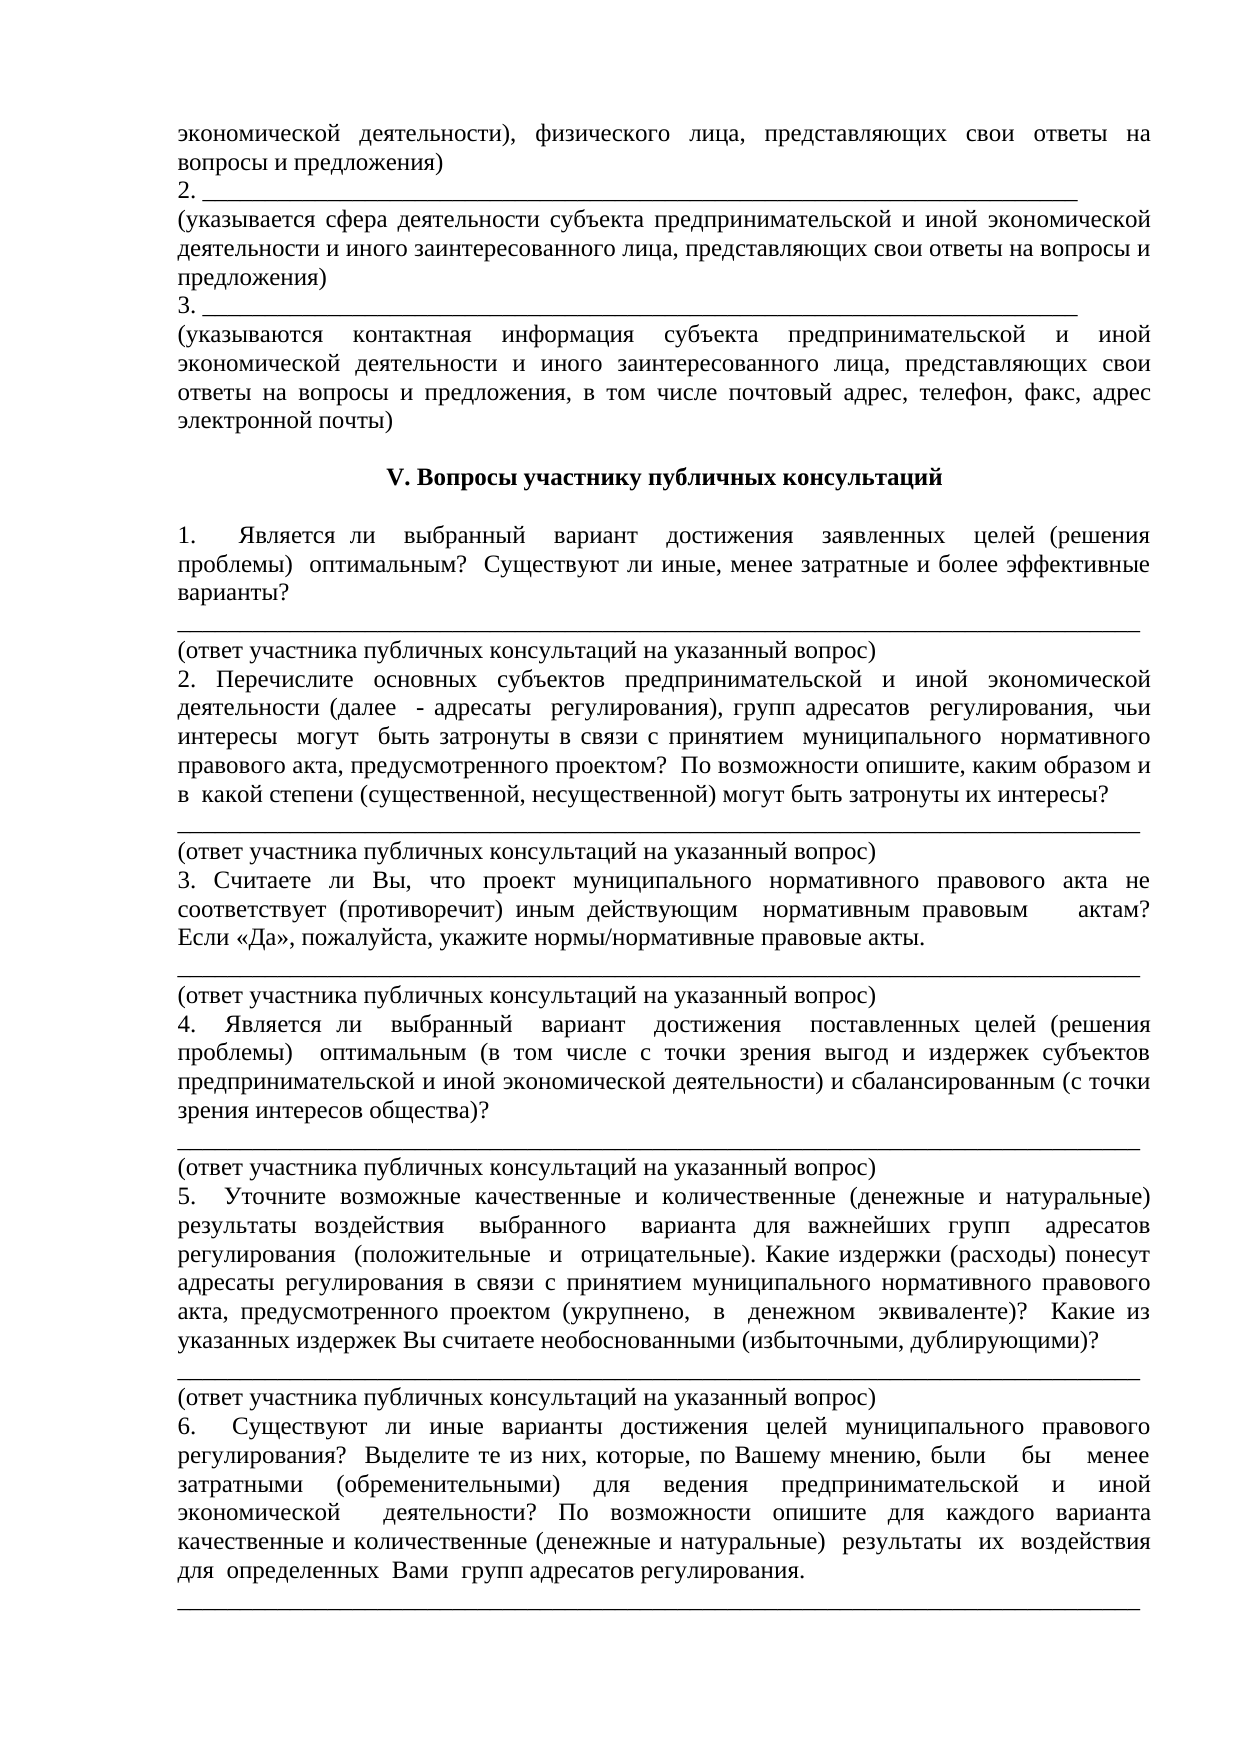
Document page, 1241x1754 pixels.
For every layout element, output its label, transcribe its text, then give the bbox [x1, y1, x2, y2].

text (ответ участника публичных консультаций на указанный вопрос) [177, 1382, 1152, 1411]
text _____________________________________________________________________________ [177, 807, 1152, 836]
text (указывается сфера деятельности субъекта предпринимательской и иной экономической деятельности и иного заинтересованного лица, представляющих свои ответы на вопросы и предложения) [177, 204, 1152, 291]
text 6. Существуют ли иные варианты достижения целей муниципального правового регулирования? Выделите те из них, которые, по Вашему мнению, были бы менее затратными (обременительными) для ведения предпринимательской и иной экономической деятельности? По возможности опишите для каждого варианта качественные и количественные (денежные и натуральные) результаты их воздействия для определенных Вами групп адресатов регулирования. [177, 1411, 1152, 1584]
text _____________________________________________________________________________ [177, 1124, 1152, 1152]
text 3. ______________________________________________________________________ [177, 291, 1152, 319]
text _____________________________________________________________________________ [177, 951, 1152, 980]
text (ответ участника публичных консультаций на указанный вопрос) [177, 836, 1152, 865]
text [177, 118, 1152, 176]
text (ответ участника публичных консультаций на указанный вопрос) [177, 1152, 1152, 1181]
text (указываются контактная информация субъекта предпринимательской и иной экономической деятельности и иного заинтересованного лица, представляющих свои ответы на вопросы и предложения, в том числе почтовый адрес, телефон, факс, адрес электронной почты) [177, 319, 1152, 434]
text 5. Уточните возможные качественные и количественные (денежные и натуральные) результаты воздействия выбранного варианта для важнейших групп адресатов регулирования (положительные и отрицательные). Какие издержки (расходы) понесут адресаты регулирования в связи с принятием муниципального нормативного правового акта, предусмотренного проектом (укрупнено, в денежном эквиваленте)? Какие из указанных издержек Вы считаете необоснованными (избыточными, дублирующими)? [177, 1181, 1152, 1354]
text _____________________________________________________________________________ [177, 1584, 1152, 1612]
text (ответ участника публичных консультаций на указанный вопрос) [177, 635, 1152, 664]
text 3. Считаете ли Вы, что проект муниципального нормативного правового акта не соответствует (противоречит) иным действующим нормативным правовым актам? Если «Да», пожалуйста, укажите нормы/нормативные правовые акты. [177, 865, 1152, 951]
text _____________________________________________________________________________ [177, 606, 1152, 635]
text 1. Является ли выбранный вариант достижения заявленных целей (решения проблемы) оптимальным? Существуют ли иные, менее затратные и более эффективные варианты? [177, 520, 1152, 606]
text 2. ______________________________________________________________________ [177, 176, 1152, 204]
text 4. Является ли выбранный вариант достижения поставленных целей (решения проблемы) оптимальным (в том числе с точки зрения выгод и издержек субъектов предпринимательской и иной экономической деятельности) и сбалансированным (с точки зрения интересов общества)? [177, 1009, 1152, 1124]
text V. Вопросы участнику публичных консультаций [177, 462, 1152, 491]
text (ответ участника публичных консультаций на указанный вопрос) [177, 980, 1152, 1009]
text _____________________________________________________________________________ [177, 1354, 1152, 1382]
text 2. Перечислите основных субъектов предпринимательской и иной экономической деятельности (далее - адресаты регулирования), групп адресатов регулирования, чьи интересы могут быть затронуты в связи с принятием муниципального нормативного правового акта, предусмотренного проектом? По возможности опишите, каким образом и в какой степени (существенной, несущественной) могут быть затронуты их интересы? [177, 664, 1152, 807]
